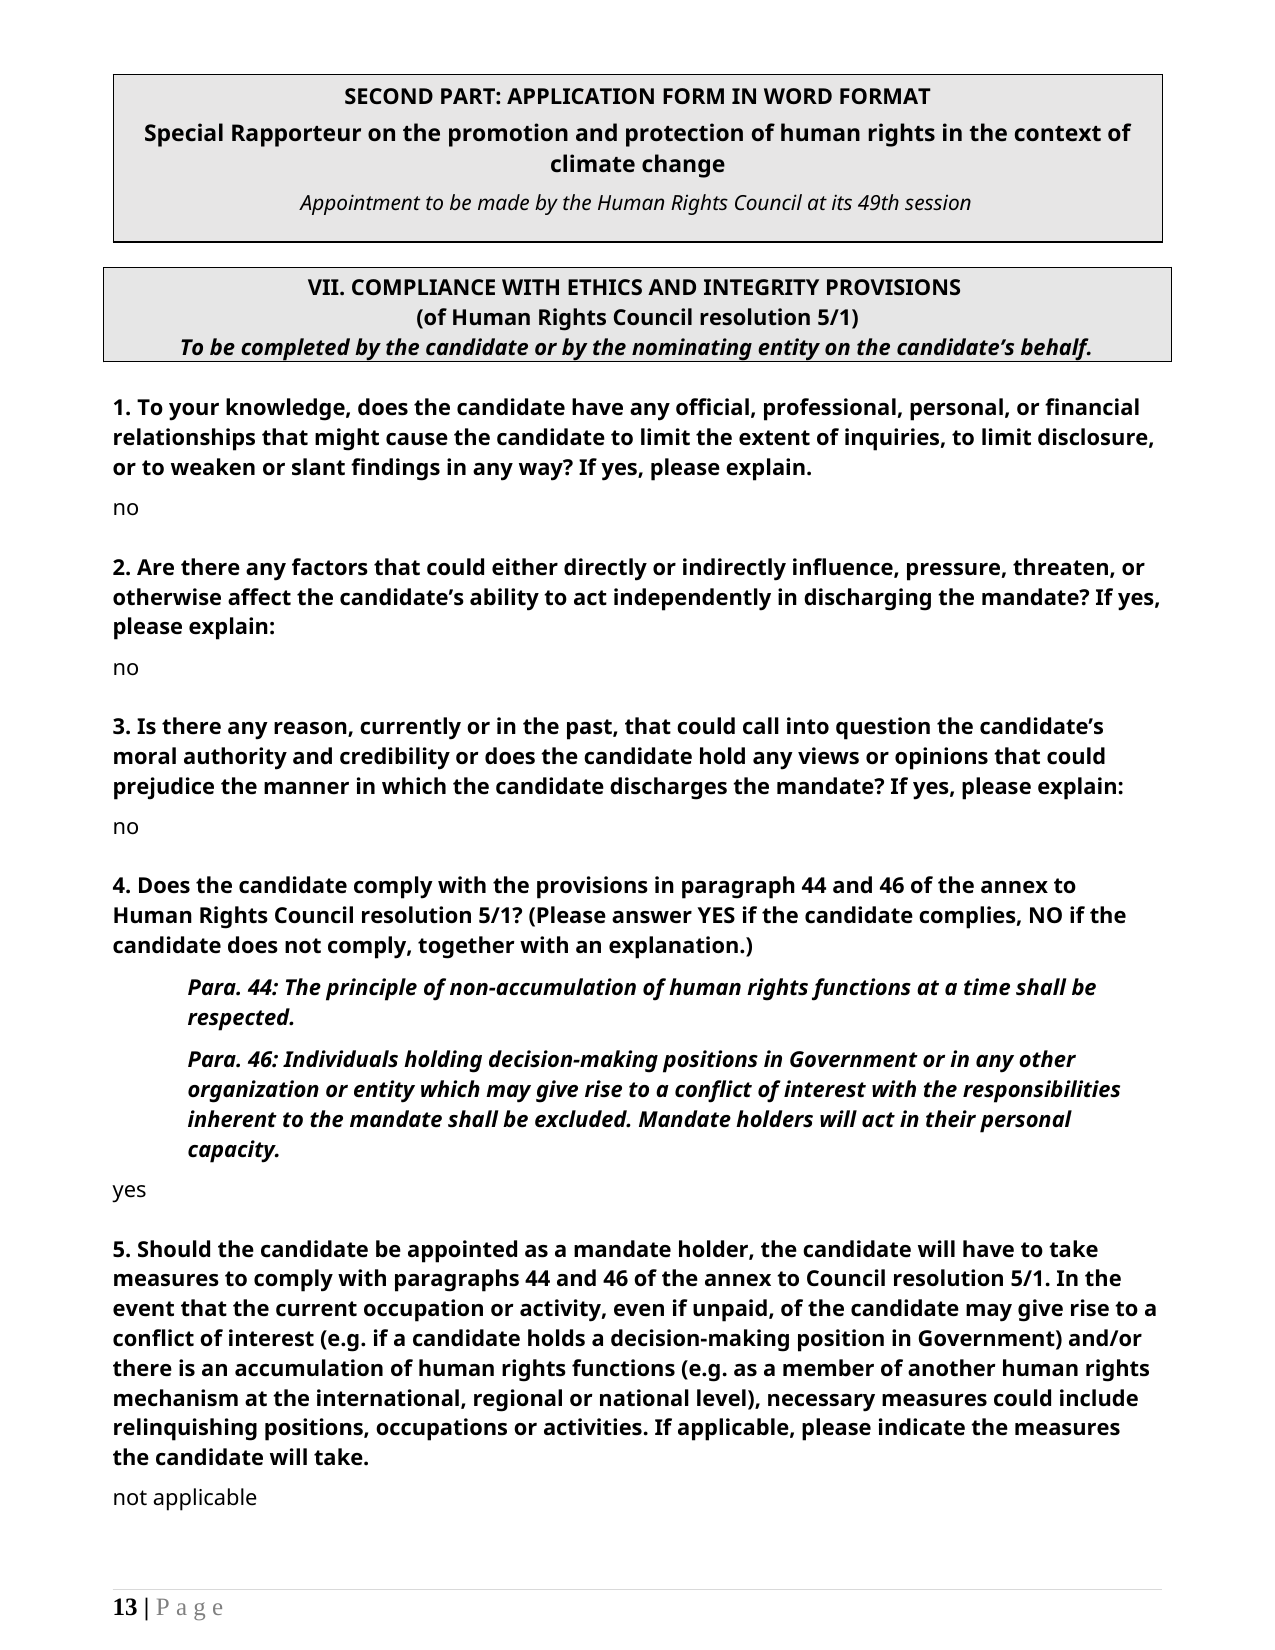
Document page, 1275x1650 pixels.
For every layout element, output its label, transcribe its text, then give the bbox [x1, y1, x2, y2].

text no [112, 811, 1162, 841]
text 3. Is there any reason, currently or in the past, that could call into question the candidate’s moral authority and credibility or does the candidate hold any views or opinions that could prejudice the manner in which the candidate discharges the mandate? If yes, please explain: [112, 711, 1162, 800]
text no [112, 651, 1162, 681]
text Para. 44: The principle of non-accumulation of human rights functions at a time shall be respected. [187, 972, 1162, 1032]
text 1. To your knowledge, does the candidate have any official, professional, personal, or financial relationships that might cause the candidate to limit the extent of inquiries, to limit disclosure, or to weaken or slant findings in any way? If yes, please explain. [112, 392, 1162, 482]
text VII. COMPLIANCE WITH ETHICS AND INTEGRITY PROVISIONS (of Human Rights Council resolution 5/1) To be completed by the candidate or by the nominating entity on the candidate’s behalf. [104, 268, 1171, 361]
text 4. Does the candidate comply with the provisions in paragraph 44 and 46 of the annex to Human Rights Council resolution 5/1? (Please answer YES if the candidate complies, NO if the candidate does not comply, together with an explanation.) [112, 870, 1162, 960]
text yes [112, 1174, 1162, 1204]
text 5. Should the candidate be appointed as a mandate holder, the candidate will have to take measures to comply with paragraphs 44 and 46 of the annex to Council resolution 5/1. In the event that the current occupation or activity, even if unpaid, of the candidate may give rise to a conflict of interest (e.g. if a candidate holds a decision-making position in Government) and/or there is an accumulation of human rights functions (e.g. as a member of another human rights mechanism at the international, regional or national level), necessary measures could include relinquishing positions, occupations or activities. If applicable, please indicate the measures the candidate will take. [112, 1233, 1162, 1472]
text no [112, 492, 1162, 522]
text Para. 46: Individuals holding decision-making positions in Government or in any other organization or entity which may give rise to a conflict of interest with the responsibilities inherent to the mandate shall be excluded. Mandate holders will act in their personal capacity. [187, 1044, 1162, 1163]
text 2. Are there any factors that could either directly or indirectly influence, pressure, threaten, or otherwise affect the candidate’s ability to act independently in discharging the mandate? If yes, please explain: [112, 552, 1162, 641]
text not applicable [112, 1482, 1162, 1512]
